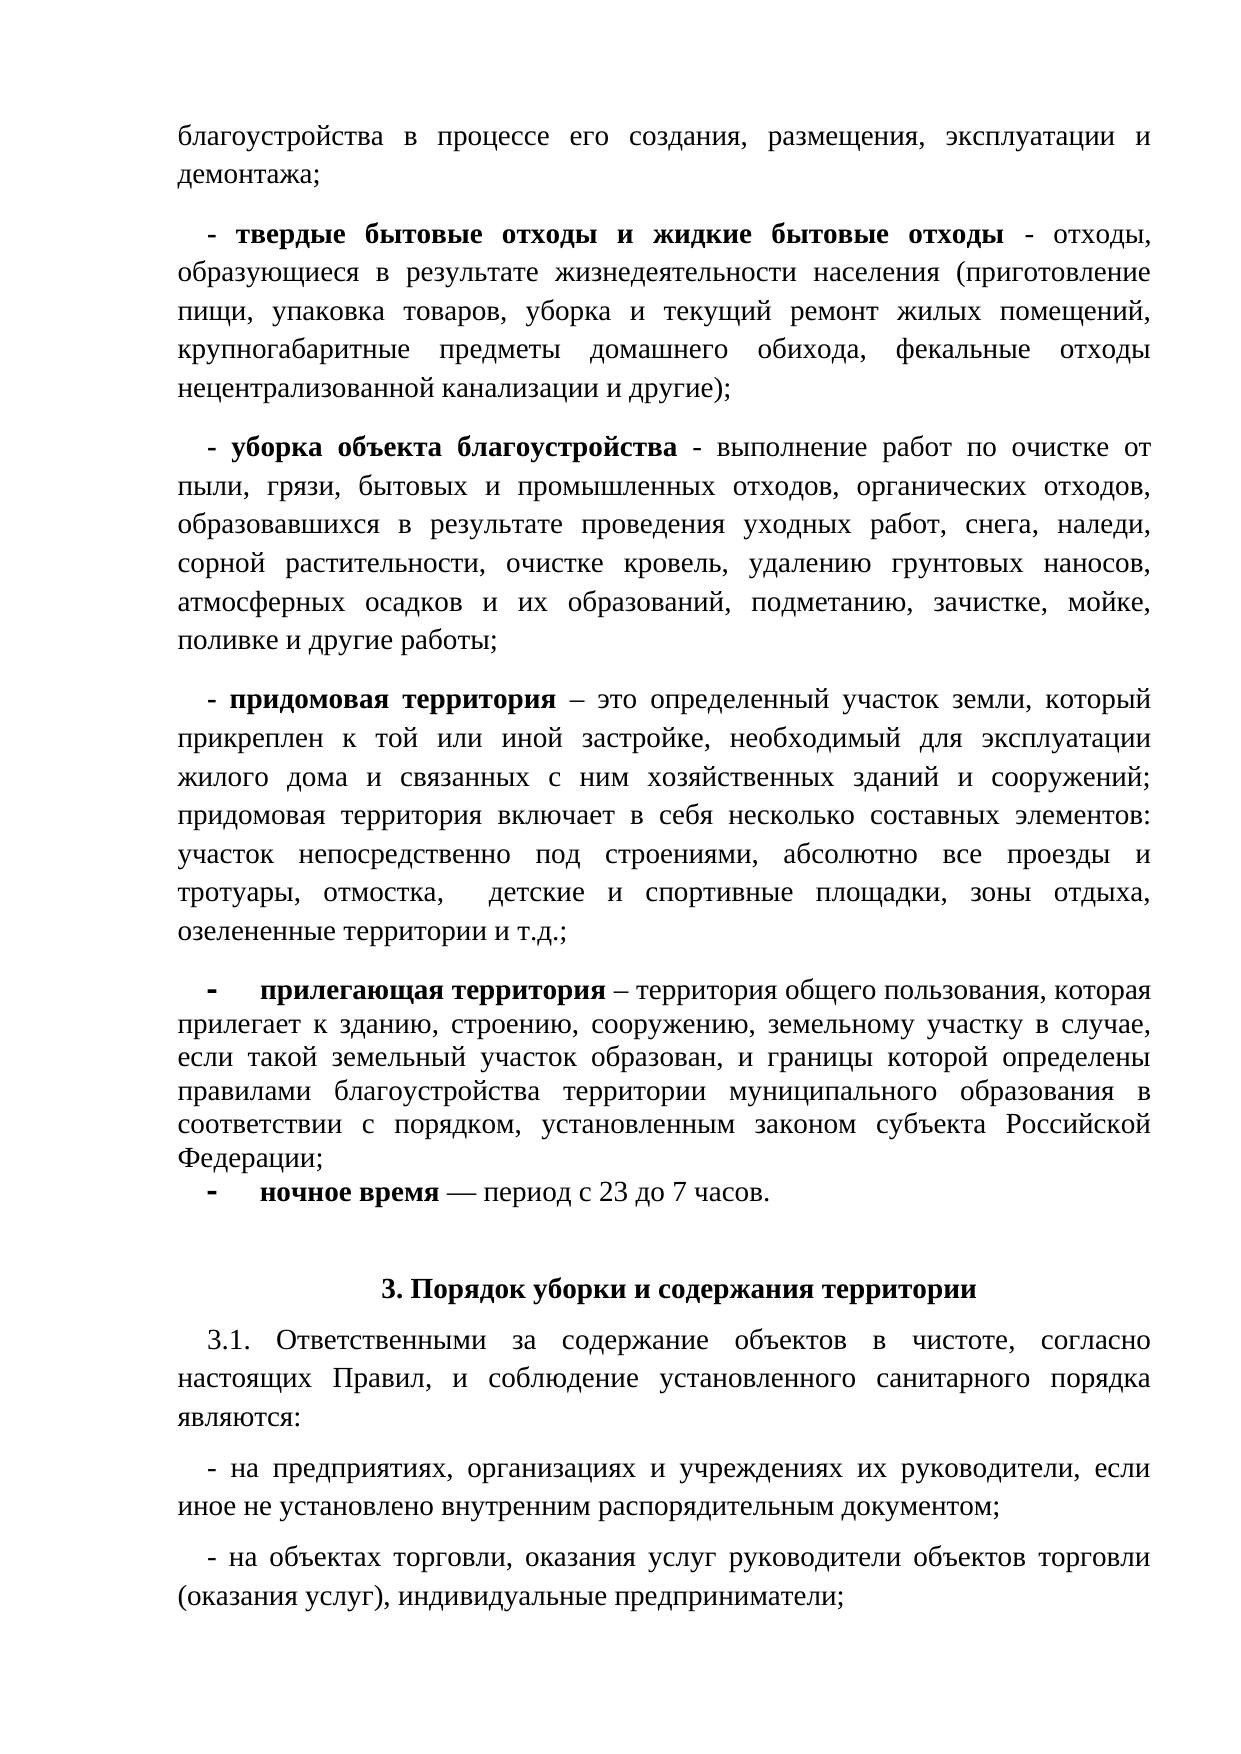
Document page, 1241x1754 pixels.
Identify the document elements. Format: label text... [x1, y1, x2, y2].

text - на объектах торговли, оказания услуг руководители объектов торговли (оказания услуг), индивидуальные предприниматели; [177, 1539, 1152, 1612]
text 3.1. Ответственными за содержание объектов в чистоте, согласно настоящих Правил, и соблюдение установленного санитарного порядка являются: [177, 1322, 1152, 1432]
text - придомовая территория – это определенный участок земли, который прикреплен к той или иной застройке, необходимый для эксплуатации жилого дома и связанных с ним хозяйственных зданий и сооружений; придомовая территория включает в себя несколько составных элементов: участок непосредственно под строениями, абсолютно все проезды и тротуары, отмостка, детские и спортивные площадки, зоны отдыха, озелененные территории и т.д.; [177, 682, 1152, 946]
text - твердые бытовые отходы и жидкие бытовые отходы - отходы, образующиеся в результате жизнедеятельности населения (приготовление пищи, упаковка товаров, уборка и текущий ремонт жилых помещений, крупногабаритные предметы домашнего обихода, фекальные отходы нецентрализованной канализации и другие); [177, 216, 1152, 404]
text - уборка объекта благоустройства - выполнение работ по очистке от пыли, грязи, бытовых и промышленных отходов, органических отходов, образовавшихся в результате проведения уходных работ, снега, наледи, сорной растительности, очистке кровель, удалению грунтовых наносов, атмосферных осадков и их образований, подметанию, зачистке, мойке, поливке и другие работы; [177, 429, 1152, 656]
list ночное время — период с 23 до 7 часов. [177, 1174, 1152, 1207]
list прилегающая территория – территория общего пользования, которая прилегает к зданию, строению, сооружению, земельному участку в случае, если такой земельный участок образован, и границы которой определены правилами благоустройства территории муниципального образования в соответствии с порядком, установленным законом субъекта Российской Федерации; [177, 972, 1152, 1174]
text 3. Порядок уборки и содержания территории [177, 1271, 1152, 1304]
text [177, 118, 1152, 190]
text - на предприятиях, организациях и учреждениях их руководители, если иное не установлено внутренним распорядительным документом; [177, 1450, 1152, 1522]
